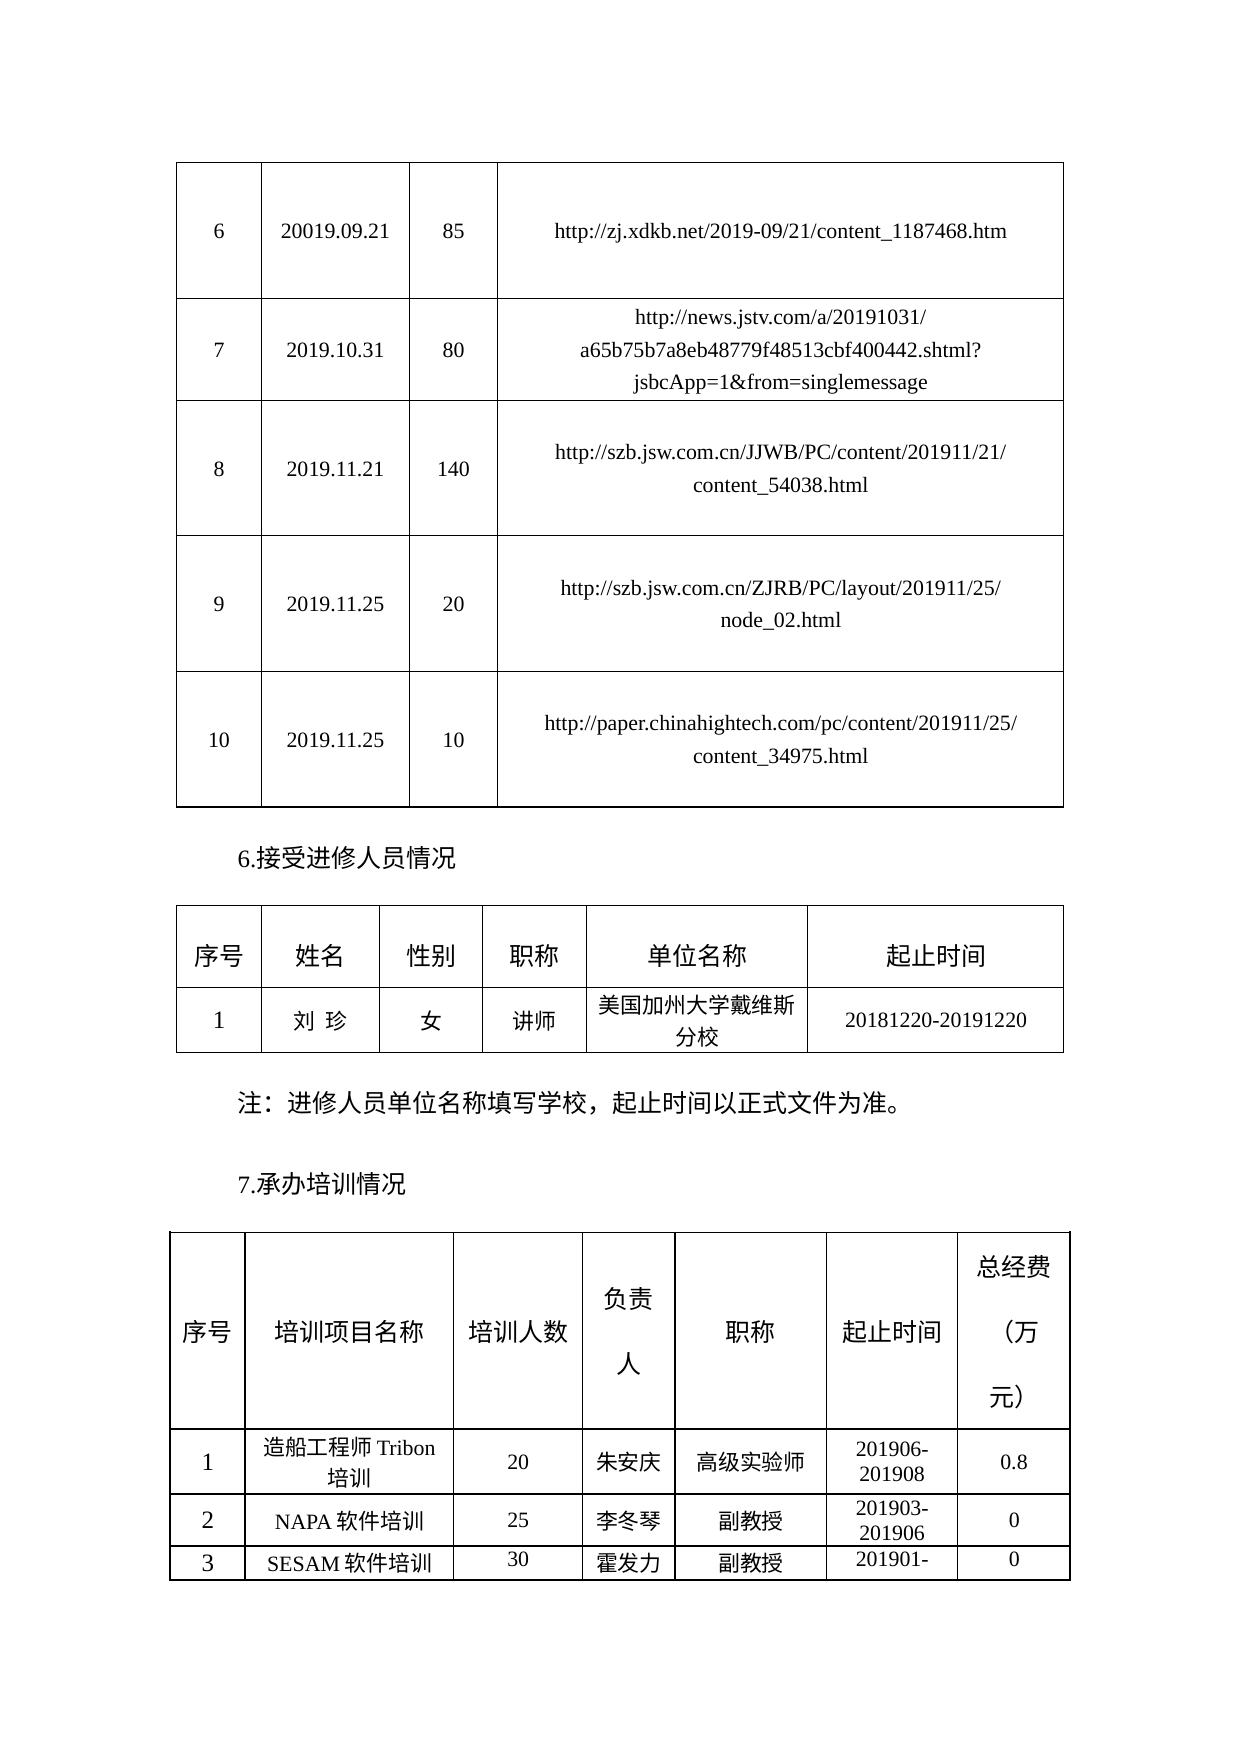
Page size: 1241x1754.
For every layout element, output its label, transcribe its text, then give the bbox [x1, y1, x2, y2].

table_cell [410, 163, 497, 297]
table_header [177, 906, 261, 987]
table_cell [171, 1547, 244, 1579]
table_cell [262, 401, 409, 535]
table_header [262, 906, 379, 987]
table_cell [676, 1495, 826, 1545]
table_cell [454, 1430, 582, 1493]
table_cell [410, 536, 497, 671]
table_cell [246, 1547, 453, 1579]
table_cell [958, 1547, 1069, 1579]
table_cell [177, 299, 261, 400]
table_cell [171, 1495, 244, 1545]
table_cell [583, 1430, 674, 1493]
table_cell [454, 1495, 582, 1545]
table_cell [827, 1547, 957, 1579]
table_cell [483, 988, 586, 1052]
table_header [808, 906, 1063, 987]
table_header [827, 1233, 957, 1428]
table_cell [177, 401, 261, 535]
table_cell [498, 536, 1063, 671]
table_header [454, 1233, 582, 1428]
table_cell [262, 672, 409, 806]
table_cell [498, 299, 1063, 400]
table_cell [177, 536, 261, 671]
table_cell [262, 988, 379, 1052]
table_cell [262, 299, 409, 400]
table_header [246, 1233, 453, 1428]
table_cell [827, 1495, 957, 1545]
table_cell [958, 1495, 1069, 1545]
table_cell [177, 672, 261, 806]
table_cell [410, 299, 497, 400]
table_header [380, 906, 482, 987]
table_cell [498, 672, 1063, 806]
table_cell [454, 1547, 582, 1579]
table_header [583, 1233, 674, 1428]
text 6.接受进修人员情况 [187, 824, 1053, 889]
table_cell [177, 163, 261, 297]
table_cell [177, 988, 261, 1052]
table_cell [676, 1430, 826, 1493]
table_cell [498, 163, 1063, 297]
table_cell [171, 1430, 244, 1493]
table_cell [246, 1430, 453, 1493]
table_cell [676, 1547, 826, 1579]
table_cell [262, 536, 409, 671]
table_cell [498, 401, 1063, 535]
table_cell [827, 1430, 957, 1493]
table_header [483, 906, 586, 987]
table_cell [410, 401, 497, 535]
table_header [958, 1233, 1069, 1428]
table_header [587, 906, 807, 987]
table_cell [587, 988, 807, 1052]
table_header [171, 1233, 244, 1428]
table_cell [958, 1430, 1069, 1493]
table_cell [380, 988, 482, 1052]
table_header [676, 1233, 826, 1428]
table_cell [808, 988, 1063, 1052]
text 7.承办培训情况 [187, 1150, 1053, 1215]
text 注：进修人员单位名称填写学校，起止时间以正式文件为准。 [187, 1069, 1053, 1134]
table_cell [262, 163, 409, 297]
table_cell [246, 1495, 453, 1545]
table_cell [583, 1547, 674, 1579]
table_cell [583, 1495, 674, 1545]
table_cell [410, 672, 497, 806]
